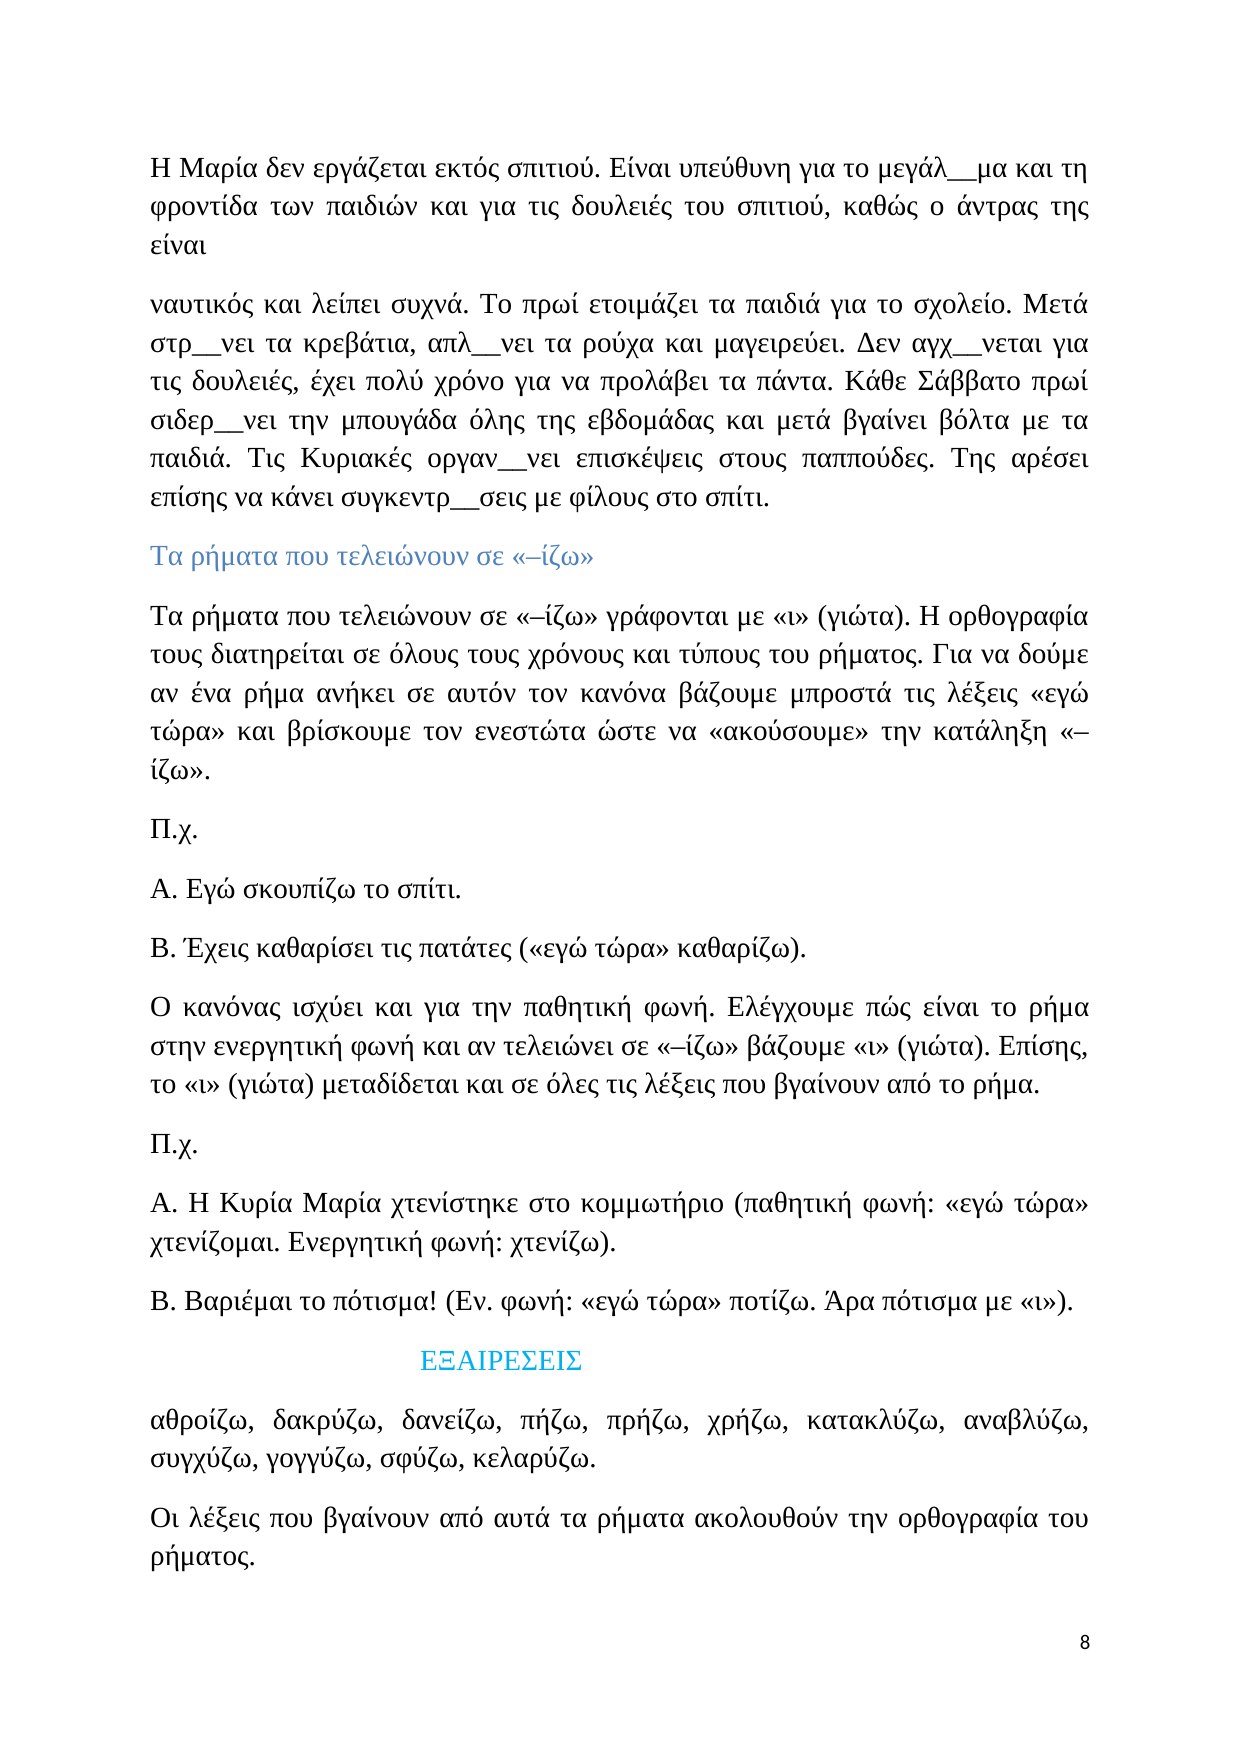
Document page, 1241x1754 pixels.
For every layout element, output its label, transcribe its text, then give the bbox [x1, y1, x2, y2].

text Α. Η Κυρία Μαρία χτενίστηκε στο κομμωτήριο (παθητική φωνή: «εγώ τώρα» χτενίζομαι. Ενεργητική φωνή: χτενίζω). [150, 1185, 1090, 1257]
text Τα ρήματα που τελειώνουν σε «–ίζω» [150, 538, 1090, 572]
text Τα ρήματα που τελειώνουν σε «–ίζω» γράφονται με «ι» (γιώτα). Η ορθογραφία τους διατηρείται σε όλους τους χρόνους και τύπους του ρήματος. Για να δούμε αν ένα ρήμα ανήκει σε αυτόν τον κανόνα βάζουμε μπροστά τις λέξεις «εγώ τώρα» και βρίσκουμε τον ενεστώτα ώστε να «ακούσουμε» την κατάληξη «–ίζω». [150, 598, 1090, 786]
text Β. Βαριέμαι το πότισμα! (Εν. φωνή: «εγώ τώρα» ποτίζω. Άρα πότισμα με «ι»). [150, 1283, 1090, 1317]
text ναυτικός και λείπει συχνά. Το πρωί ετοιμάζει τα παιδιά για το σχολείο. Μετά στρ__νει τα κρεβάτια, απλ__νει τα ρούχα και μαγειρεύει. Δεν αγχ__νεται για τις δουλειές, έχει πολύ χρόνο για να προλάβει τα πάντα. Κάθε Σάββατο πρωί σιδερ__νει την μπουγάδα όλης της εβδομάδας και μετά βγαίνει βόλτα με τα παιδιά. Τις Κυριακές οργαν__νει επισκέψεις στους παππούδες. Της αρέσει επίσης να κάνει συγκεντρ__σεις με φίλους στο σπίτι. [150, 286, 1090, 513]
text ΕΞΑΙΡΕΣΕΙΣ [150, 1343, 1090, 1376]
text Η Μαρία δεν εργάζεται εκτός σπιτιού. Είναι υπεύθυνη για το μεγάλ__μα και τη φροντίδα των παιδιών και για τις δουλειές του σπιτιού, καθώς ο άντρας της είναι [150, 150, 1090, 261]
text Α. Εγώ σκουπίζω το σπίτι. [150, 871, 1090, 904]
text αθροίζω, δακρύζω, δανείζω, πήζω, πρήζω, χρήζω, κατακλύζω, αναβλύζω, συγχύζω, γογγύζω, σφύζω, κελαρύζω. [150, 1402, 1090, 1474]
text Ο κανόνας ισχύει και για την παθητική φωνή. Ελέγχουμε πώς είναι το ρήμα στην ενεργητική φωνή και αν τελειώνει σε «–ίζω» βάζουμε «ι» (γιώτα). Επίσης, το «ι» (γιώτα) μεταδίδεται και σε όλες τις λέξεις που βγαίνουν από το ρήμα. [150, 989, 1090, 1100]
text Π.χ. [150, 1126, 1090, 1159]
text Β. Έχεις καθαρίσει τις πατάτες («εγώ τώρα» καθαρίζω). [150, 930, 1090, 964]
text Π.χ. [150, 811, 1090, 845]
text Οι λέξεις που βγαίνουν από αυτά τα ρήματα ακολουθούν την ορθογραφία του ρήματος. [150, 1500, 1090, 1572]
